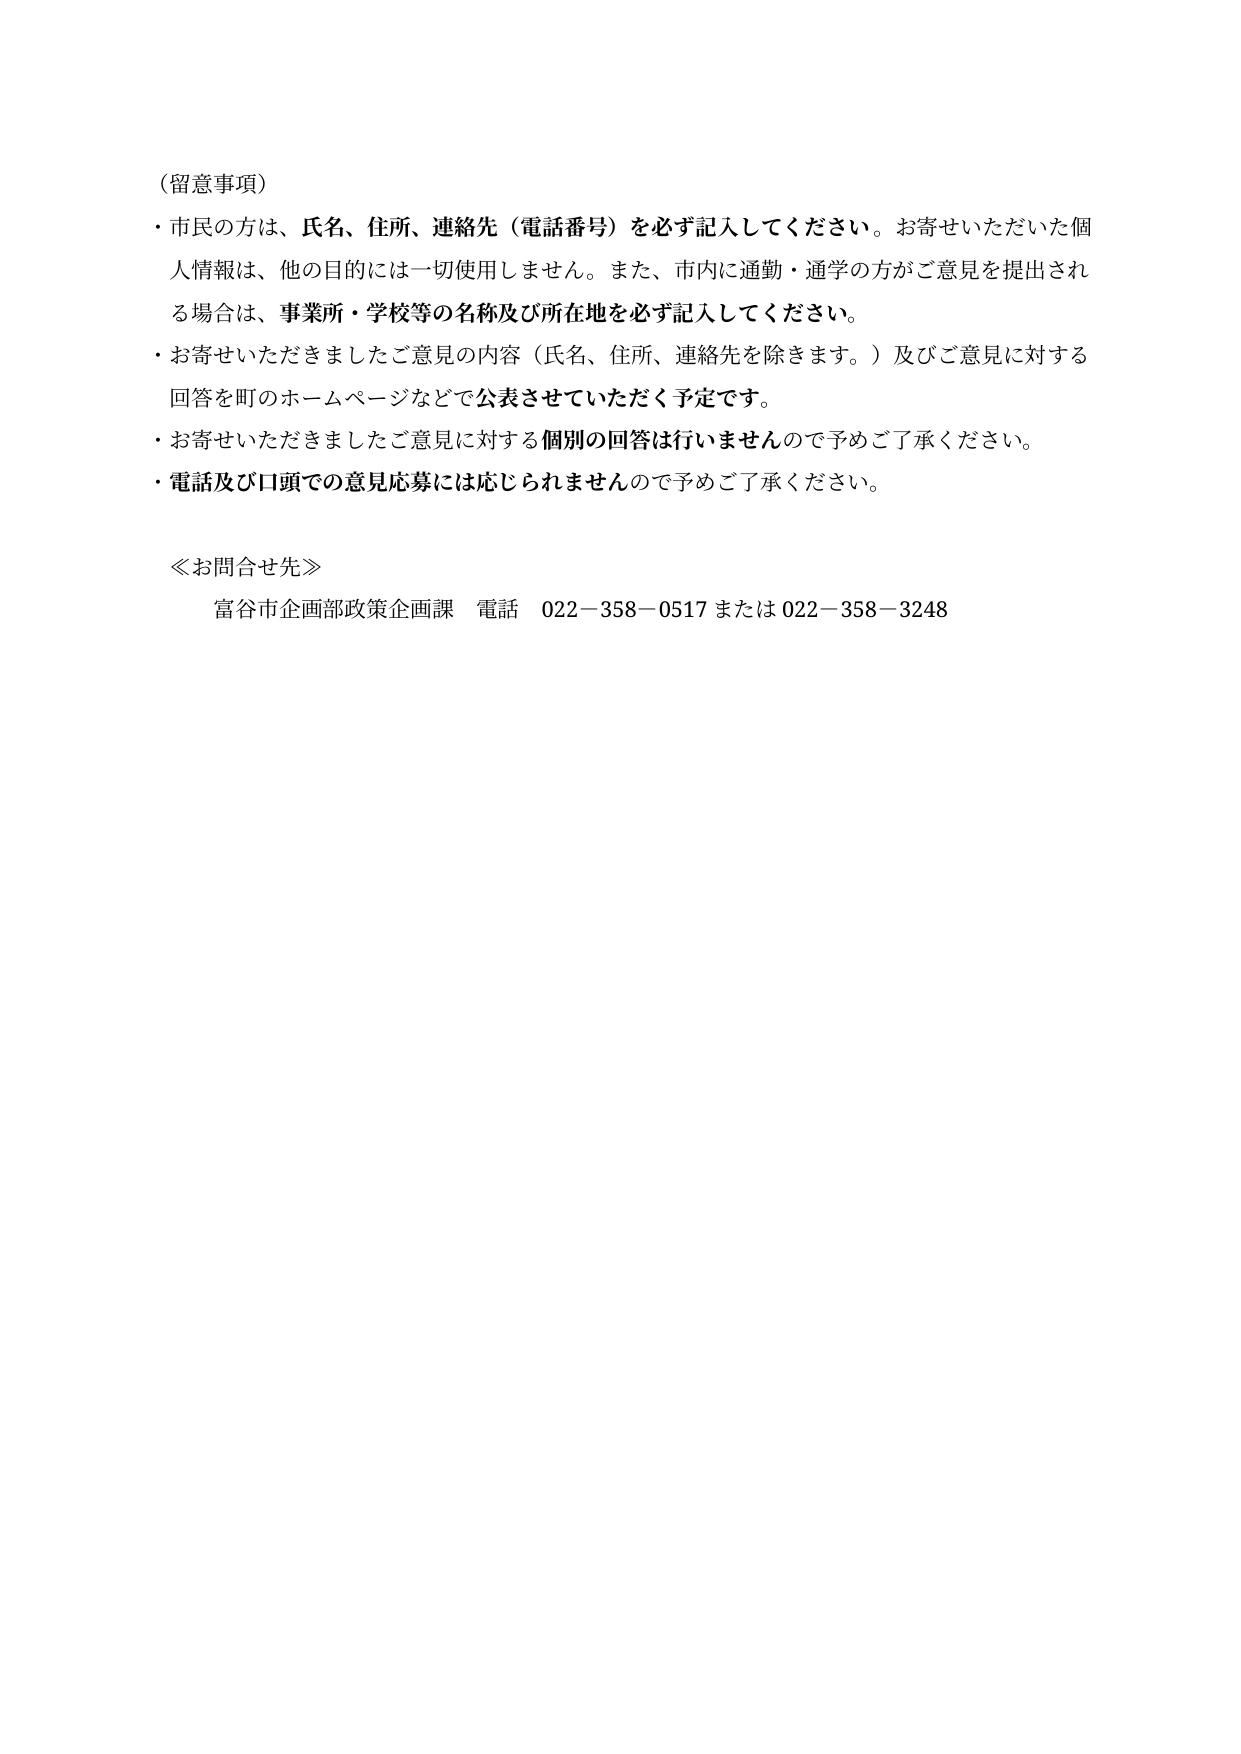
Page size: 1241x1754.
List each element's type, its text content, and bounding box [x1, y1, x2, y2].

text ≪お問合せ先≫ [148, 547, 1092, 584]
text ・お寄せいただきましたご意見の内容（氏名、住所、連絡先を除きます。）及びご意見に対する回答を町のホームページなどで公表させていただく予定です。 [148, 335, 1092, 416]
text ・市民の方は、氏名、住所、連絡先（電話番号）を必ず記入してください。お寄せいただいた個人情報は、他の目的には一切使用しません。また、市内に通勤・通学の方がご意見を提出される場合は、事業所・学校等の名称及び所在地を必ず記入してください。 [148, 207, 1092, 330]
text 富谷市企画部政策企画課 電話 022－358－0517または022－358－3248 [148, 589, 1092, 626]
text ・電話及び口頭での意見応募には応じられませんので予めご了承ください。 [148, 463, 1092, 500]
text （留意事項） [148, 164, 1092, 202]
text ・お寄せいただきましたご意見に対する個別の回答は行いませんので予めご了承ください。 [148, 420, 1092, 458]
